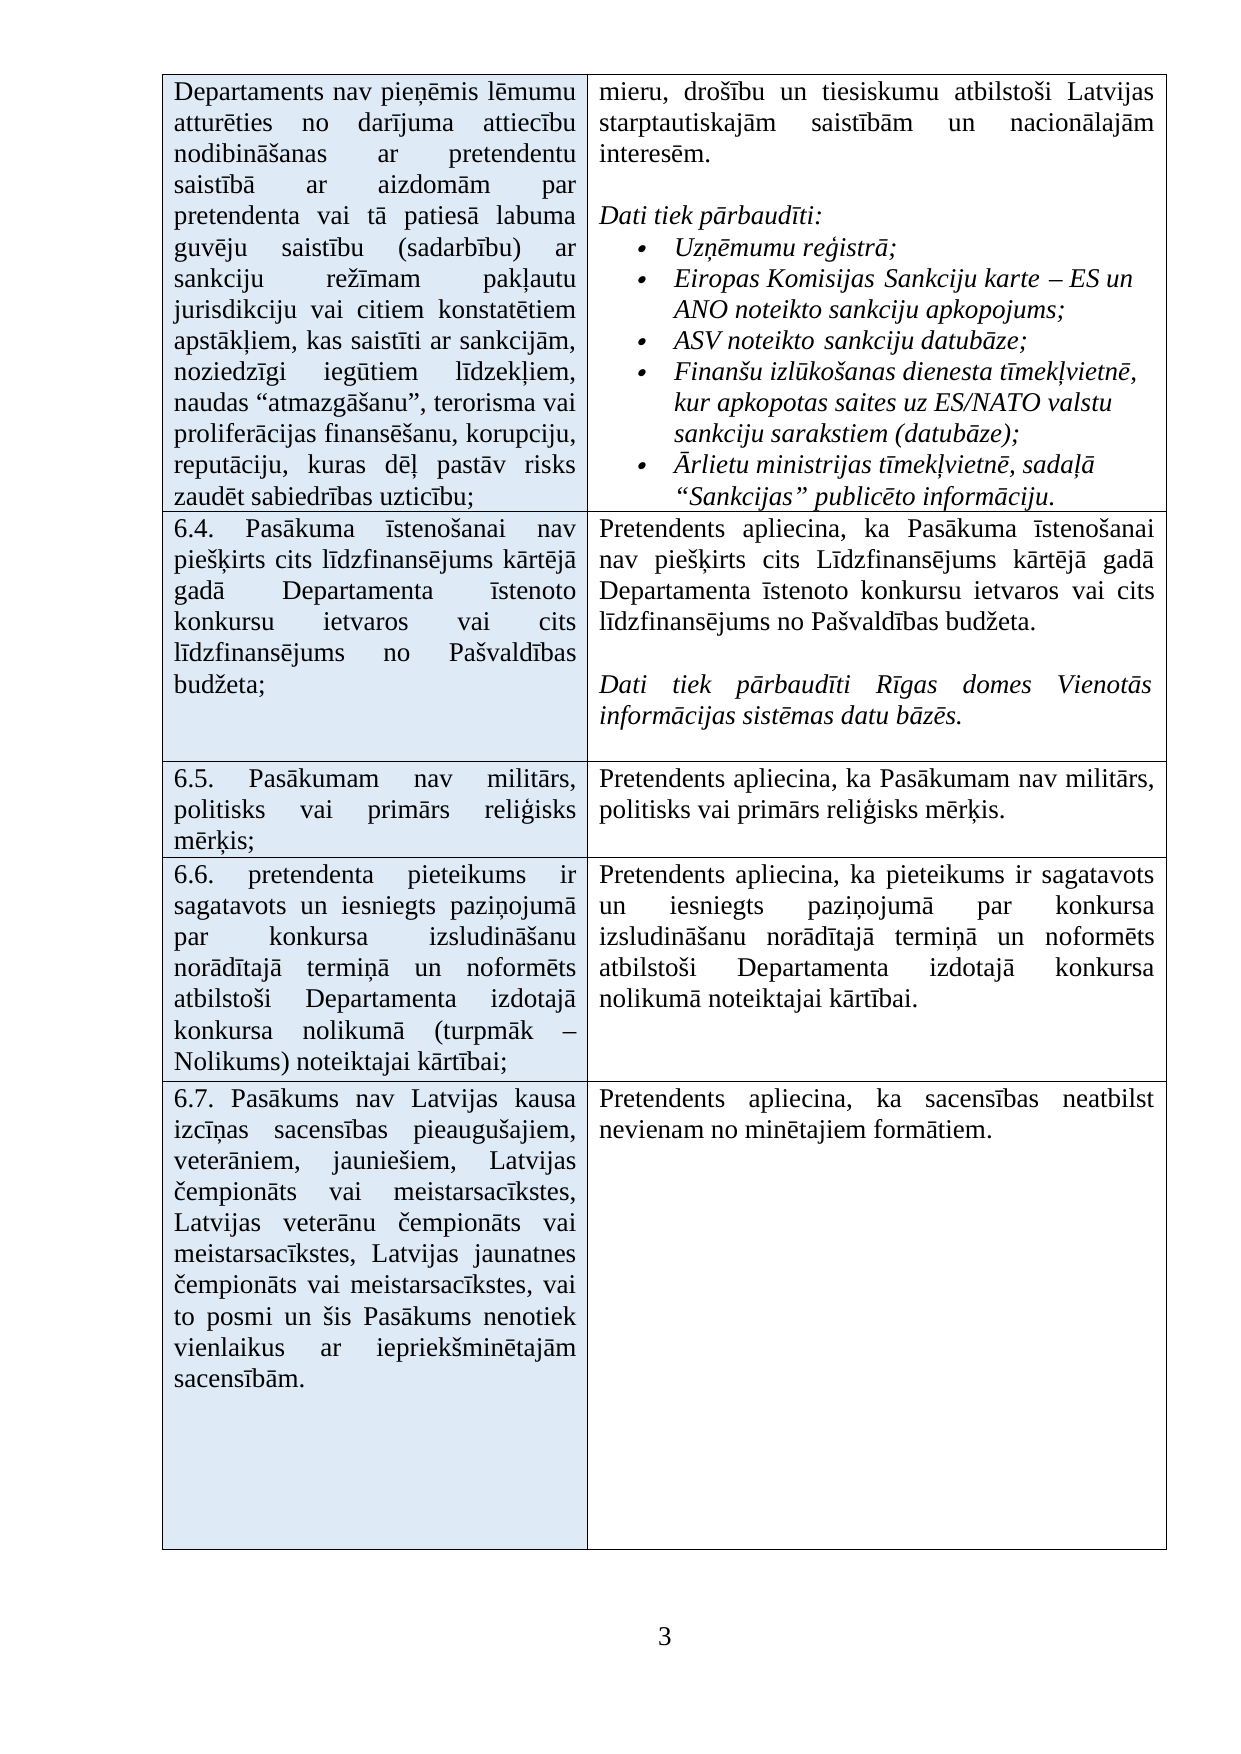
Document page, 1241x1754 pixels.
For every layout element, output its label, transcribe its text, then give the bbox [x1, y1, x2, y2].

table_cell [588, 75, 1166, 511]
table_cell 6.6. pretendenta pieteikums ir sagatavots un iesniegts paziņojumā par konkursa izsludināšanu norādītajā termiņā un noformēts atbilstoši Departamenta izdotajā konkursa nolikumā (turpmāk – Nolikums) noteiktajai kārtībai; [163, 858, 587, 1081]
table_cell Pretendents apliecina, ka Pasākuma īstenošanai nav piešķirts cits Līdzfinansējums kārtējā gadā Departamenta īstenoto konkursu ietvaros vai cits līdzfinansējums no Pašvaldības budžeta. Dati tiek pārbaudīti Rīgas domes Vienotās informācijas sistēmas datu bāzēs. [588, 512, 1166, 761]
table_cell 6.4. Pasākuma īstenošanai nav piešķirts cits līdzfinansējums kārtējā gadā Departamenta īstenoto konkursu ietvaros vai cits līdzfinansējums no Pašvaldības budžeta; [163, 512, 587, 761]
table_cell Pretendents apliecina, ka pieteikums ir sagatavots un iesniegts paziņojumā par konkursa izsludināšanu norādītajā termiņā un noformēts atbilstoši Departamenta izdotajā konkursa nolikumā noteiktajai kārtībai. [588, 858, 1166, 1081]
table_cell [163, 75, 587, 511]
table_cell Pretendents apliecina, ka Pasākumam nav militārs, politisks vai primārs reliģisks mērķis. [588, 762, 1166, 857]
table_cell Pretendents apliecina, ka sacensības neatbilst nevienam no minētajiem formātiem. [588, 1082, 1166, 1549]
table_cell 6.5. Pasākumam nav militārs, politisks vai primārs reliģisks mērķis; [163, 762, 587, 857]
table_cell 6.7. Pasākums nav Latvijas kausa izcīņas sacensības pieaugušajiem, veterāniem, jauniešiem, Latvijas čempionāts vai meistarsacīkstes, Latvijas veterānu čempionāts vai meistarsacīkstes, Latvijas jaunatnes čempionāts vai meistarsacīkstes, vai to posmi un šis Pasākums nenotiek vienlaikus ar iepriekšminētajām sacensībām. [163, 1082, 587, 1549]
